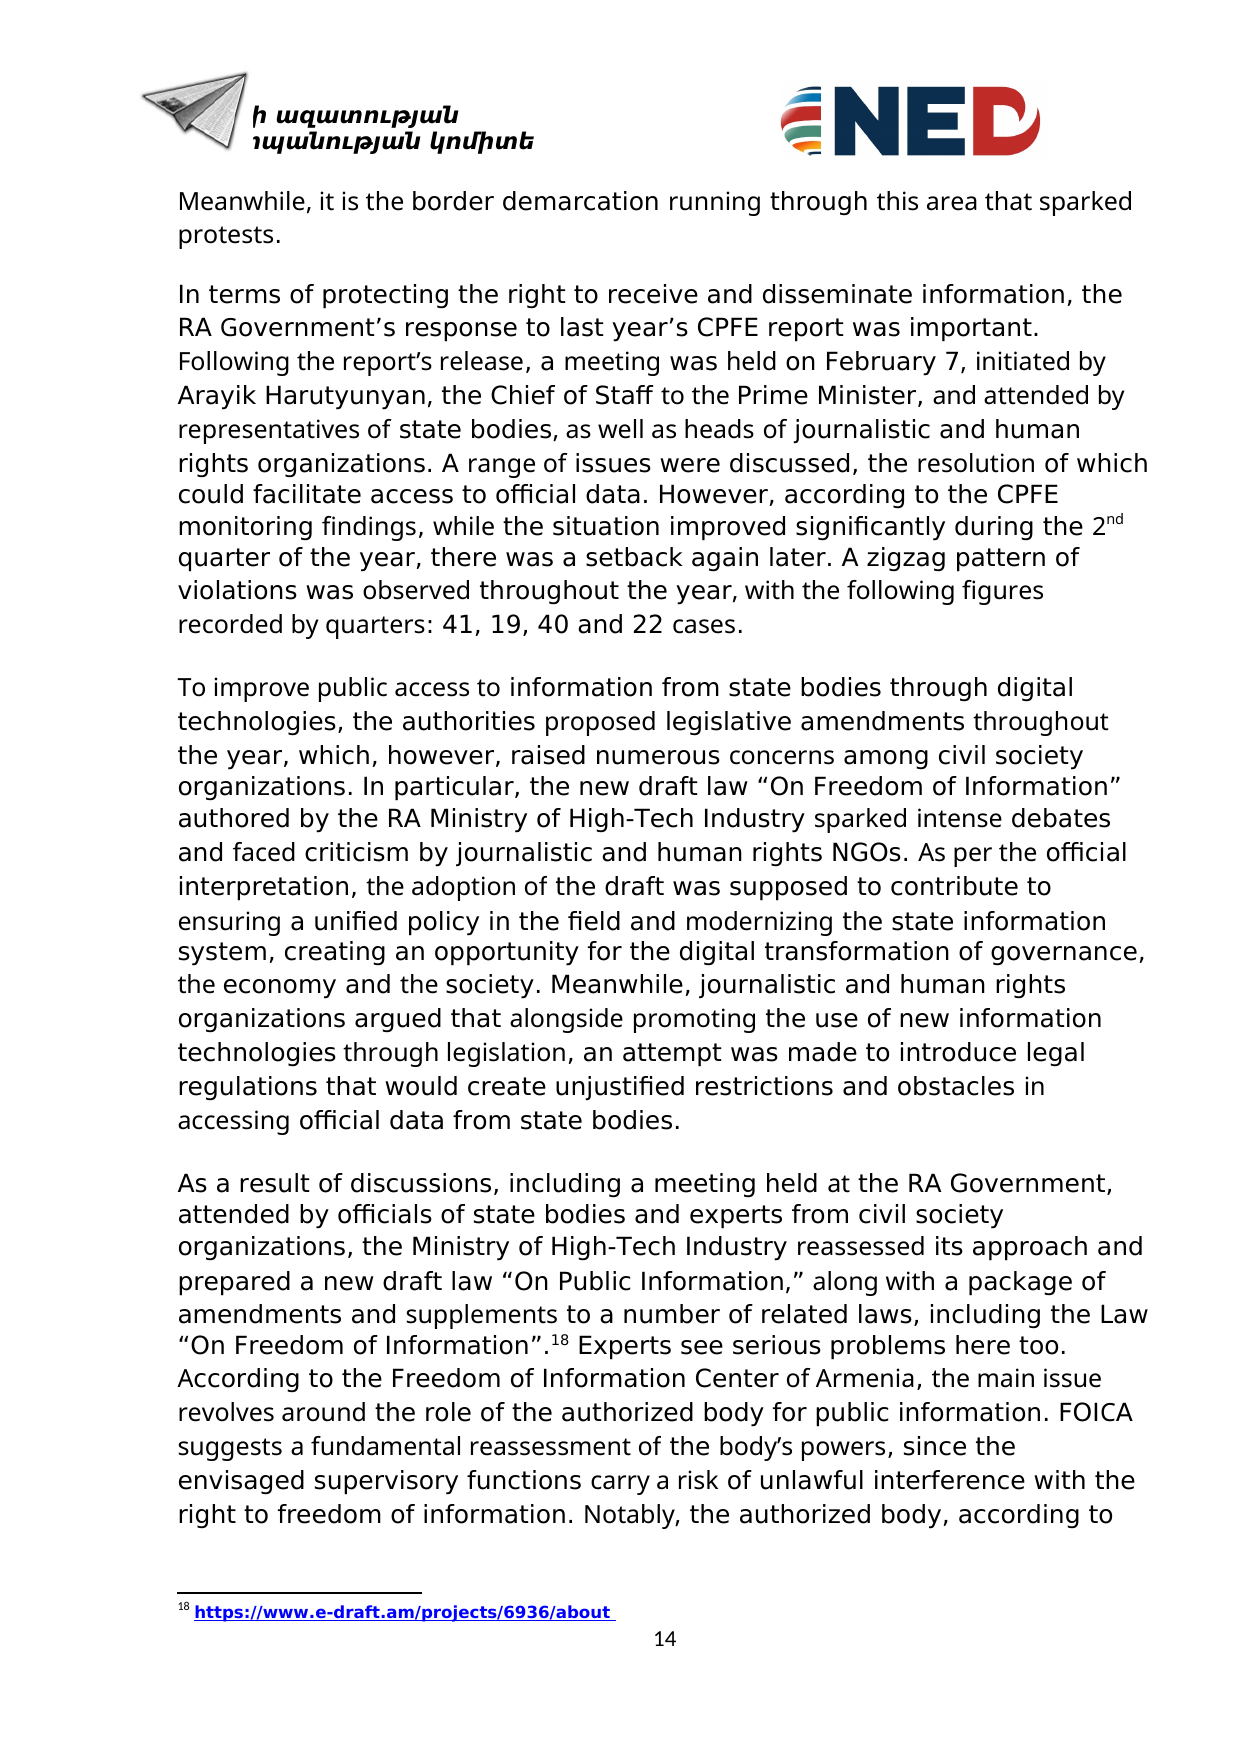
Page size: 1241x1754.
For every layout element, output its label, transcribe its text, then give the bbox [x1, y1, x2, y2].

picture [777, 75, 1047, 163]
text In terms of protecting the right to receive and disseminate information, the RA Government’s response to last year’s CPFE report was important. Following the report’s release, a meeting was held on February 7, initiated by Arayik Harutyunyan, the Chief of Staff to the Prime Minister, and attended by representatives of state bodies, as well as heads of journalistic and human rights organizations. A range of issues were discussed, the resolution of which could facilitate access to official data. However, according to the CPFE monitoring findings, while the situation improved significantly during the 2nd quarter of the year, there was a setback again later. A zigzag pattern of violations was observed throughout the year, with the following figures recorded by quarters: 41, 19, 40 and 22 cases. [177, 280, 1152, 640]
picture [136, 50, 254, 164]
text To improve public access to information from state bodies through digital technologies, the authorities proposed legislative amendments throughout the year, which, however, raised numerous concerns among civil society organizations. In particular, the new draft law “On Freedom of Information” authored by the RA Ministry of High-Tech Industry sparked intense debates and faced criticism by journalistic and human rights NGOs. As per the official interpretation, the adoption of the draft was supposed to contribute to ensuring a unified policy in the field and modernizing the state information system, creating an opportunity for the digital transformation of governance, the economy and the society. Meanwhile, journalistic and human rights organizations argued that alongside promoting the use of new information technologies through legislation, an attempt was made to introduce legal regulations that would create unjustified restrictions and obstacles in accessing official data from state bodies. [177, 669, 1152, 1137]
